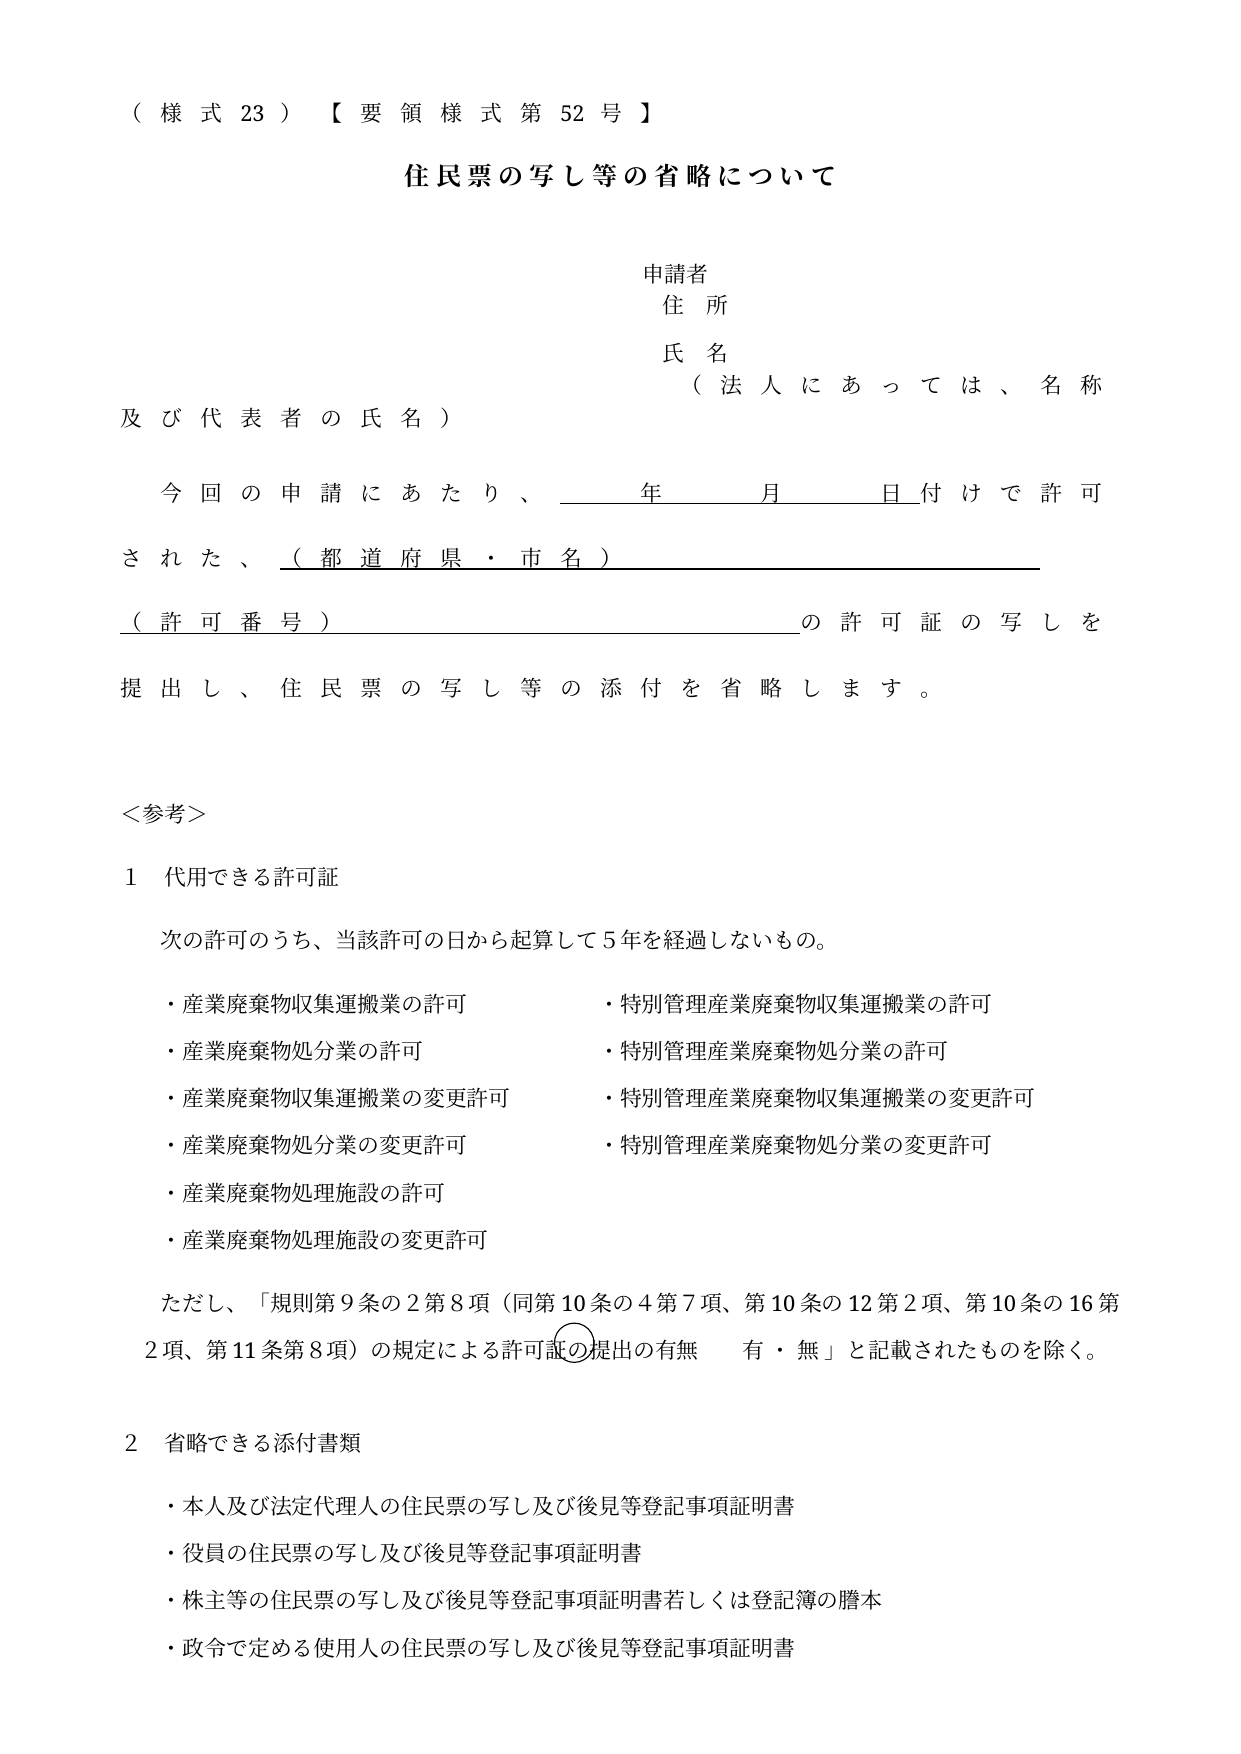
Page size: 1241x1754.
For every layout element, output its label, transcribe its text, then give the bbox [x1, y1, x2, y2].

text 今回の申請にあたり、 年 月 日付けで許可された、（都道府県・市名） [120, 475, 1120, 573]
text ・本人及び法定代理人の住民票の写し及び後見等登記事項証明書 [140, 1489, 1120, 1521]
text 申請者 [622, 258, 1120, 289]
text ・産業廃棄物収集運搬業の許可 ・特別管理産業廃棄物収集運搬業の許可 [140, 987, 1120, 1018]
text ＜参考＞ [120, 797, 1120, 829]
text ・株主等の住民票の写し及び後見等登記事項証明書若しくは登記簿の謄本 [140, 1584, 1120, 1615]
text ・産業廃棄物処分業の許可 ・特別管理産業廃棄物処分業の許可 [140, 1034, 1120, 1066]
text 住 民 票 の 写 し 等 の 省 略 に つ い て [120, 161, 1120, 192]
text 氏 名 [642, 337, 1120, 368]
text （許可番号） の許可証の写しを提出し、住民票の写し等の添付を省略します。 [120, 605, 1120, 703]
text ２ 省略できる添付書類 [120, 1426, 1120, 1457]
text ・産業廃棄物処理施設の変更許可 [140, 1223, 1120, 1254]
text ・産業廃棄物処理施設の許可 [140, 1176, 1120, 1207]
text 次の許可のうち、当該許可の日から起算して５年を経過しないもの。 [160, 923, 1120, 955]
text ・産業廃棄物処分業の変更許可 ・特別管理産業廃棄物処分業の変更許可 [140, 1128, 1120, 1160]
text ・政令で定める使用人の住民票の写し及び後見等登記事項証明書 [140, 1631, 1120, 1662]
text ただし、「規則第９条の２第８項（同第10条の４第７項、第10条の12第２項、第10条の16第２項、第11条第８項）の規定による許可証の提出の有無 有 ・ 無 」と記載されたものを除く。 [140, 1286, 1120, 1365]
text （法人にあっては、名称及び代表者の氏名） [120, 368, 1120, 433]
text 住 所 [642, 289, 1120, 320]
text （様式23）【要領様式第52号】 [120, 95, 1120, 128]
text １ 代用できる許可証 [120, 860, 1120, 891]
text ・産業廃棄物収集運搬業の変更許可 ・特別管理産業廃棄物収集運搬業の変更許可 [140, 1081, 1120, 1113]
text ・役員の住民票の写し及び後見等登記事項証明書 [140, 1536, 1120, 1568]
